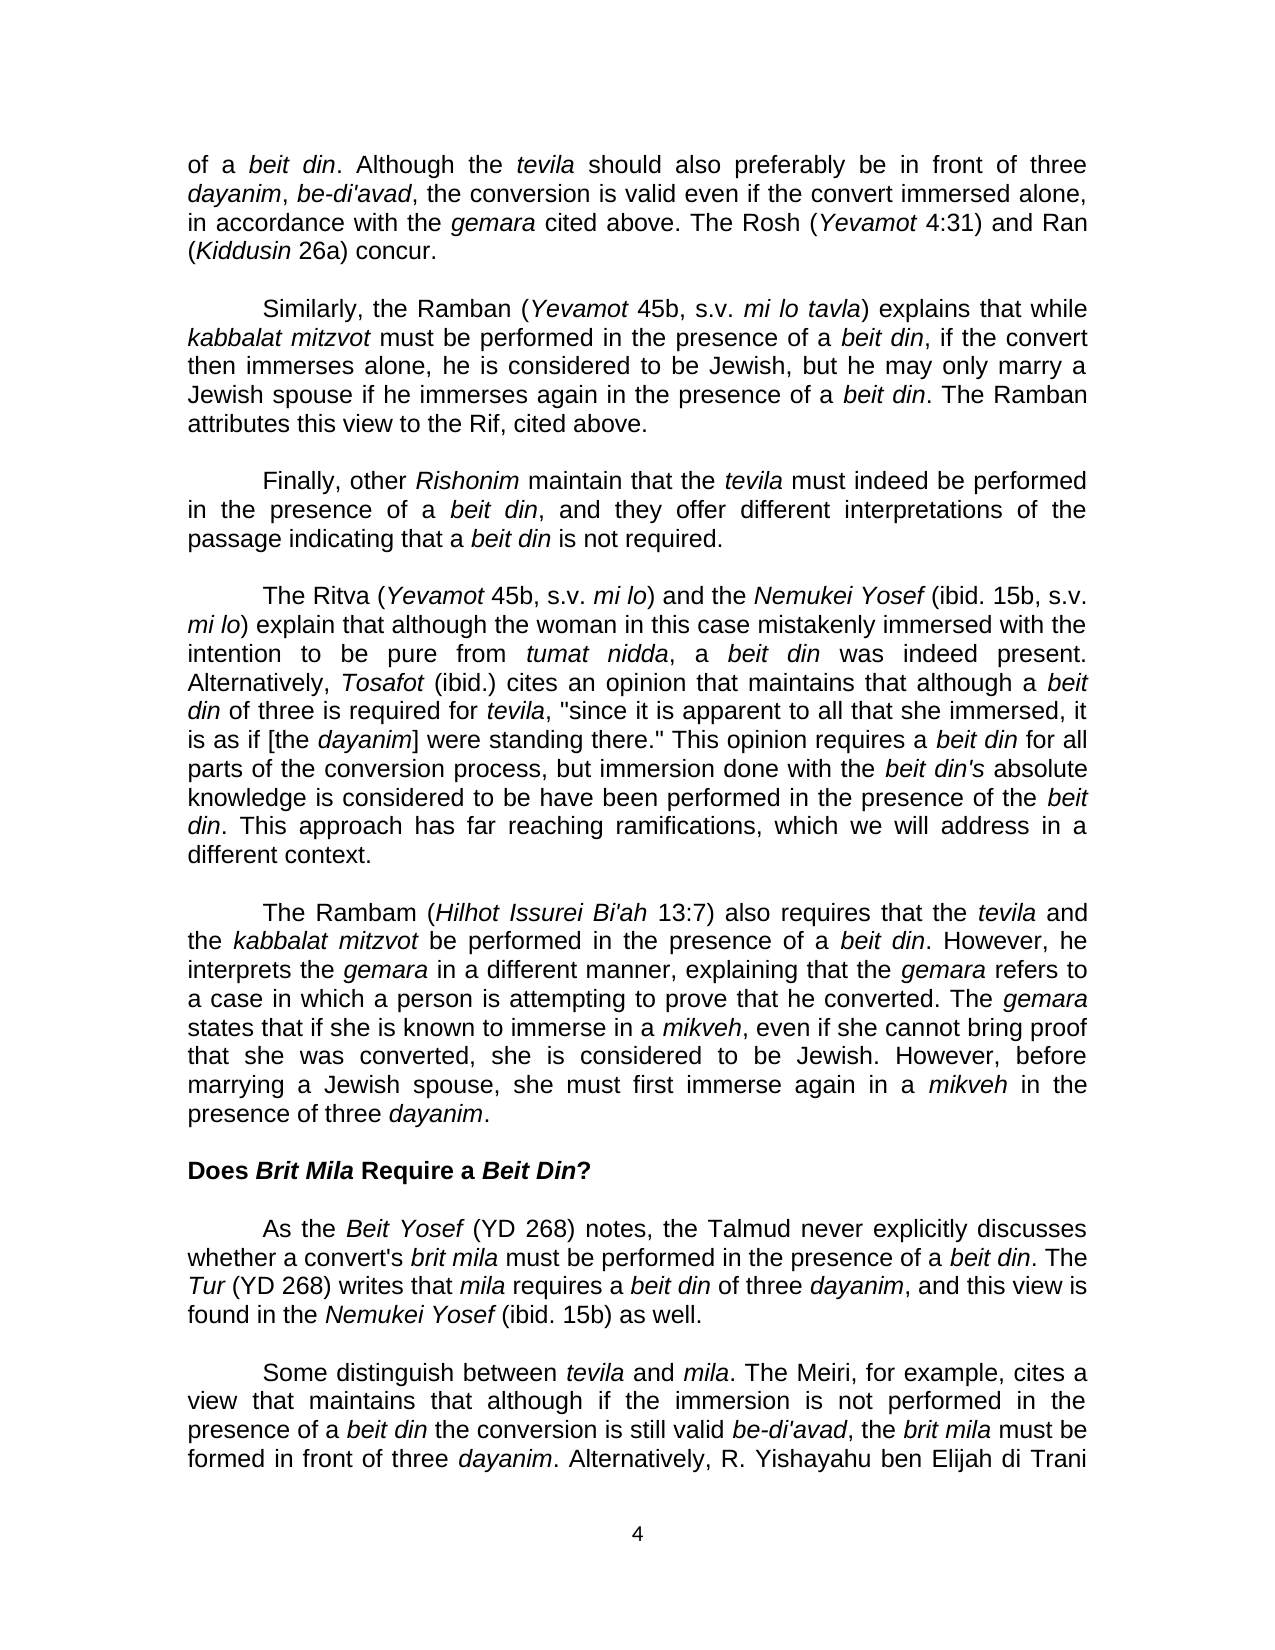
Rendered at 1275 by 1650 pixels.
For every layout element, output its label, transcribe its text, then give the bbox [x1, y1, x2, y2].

text The Ritva (Yevamot 45b, s.v. mi lo) and the Nemukei Yosef (ibid. 15b, s.v. mi lo) explain that although the woman in this case mistakenly immersed with the intention to be pure from tumat nidda, a beit din was indeed present. Alternatively, Tosafot (ibid.) cites an opinion that maintains that although a beit din of three is required for tevila, "since it is apparent to all that she immersed, it is as if [the dayanim] were standing there." This opinion requires a beit din for all parts of the conversion process, but immersion done with the beit din's absolute knowledge is considered to be have been performed in the presence of the beit din. This approach has far reaching ramifications, which we will address in a different context. [187, 581, 1088, 869]
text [187, 1357, 1088, 1472]
text Similarly, the Ramban (Yevamot 45b, s.v. mi lo tavla) explains that while kabbalat mitzvot must be performed in the presence of a beit din, if the convert then immerses alone, he is considered to be Jewish, but he may only marry a Jewish spouse if he immerses again in the presence of a beit din. The Ramban attributes this view to the Rif, cited above. [187, 294, 1088, 437]
text Finally, other Rishonim maintain that the tevila must indeed be performed in the presence of a beit din, and they offer different interpretations of the passage indicating that a beit din is not required. [187, 466, 1088, 552]
text As the Beit Yosef (YD 268) notes, the Talmud never explicitly discusses whether a convert's brit mila must be performed in the presence of a beit din. The Tur (YD 268) writes that mila requires a beit din of three dayanim, and this view is found in the Nemukei Yosef (ibid. 15b) as well. [187, 1214, 1088, 1329]
text Does Brit Mila Require a Beit Din? [187, 1156, 1088, 1185]
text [187, 150, 1088, 265]
text The Rambam (Hilhot Issurei Bi'ah 13:7) also requires that the tevila and the kabbalat mitzvot be performed in the presence of a beit din. However, he interprets the gemara in a different manner, explaining that the gemara refers to a case in which a person is attempting to prove that he converted. The gemara states that if she is known to immerse in a mikveh, even if she cannot bring proof that she was converted, she is considered to be Jewish. However, before marrying a Jewish spouse, she must first immerse again in a mikveh in the presence of three dayanim. [187, 897, 1088, 1127]
